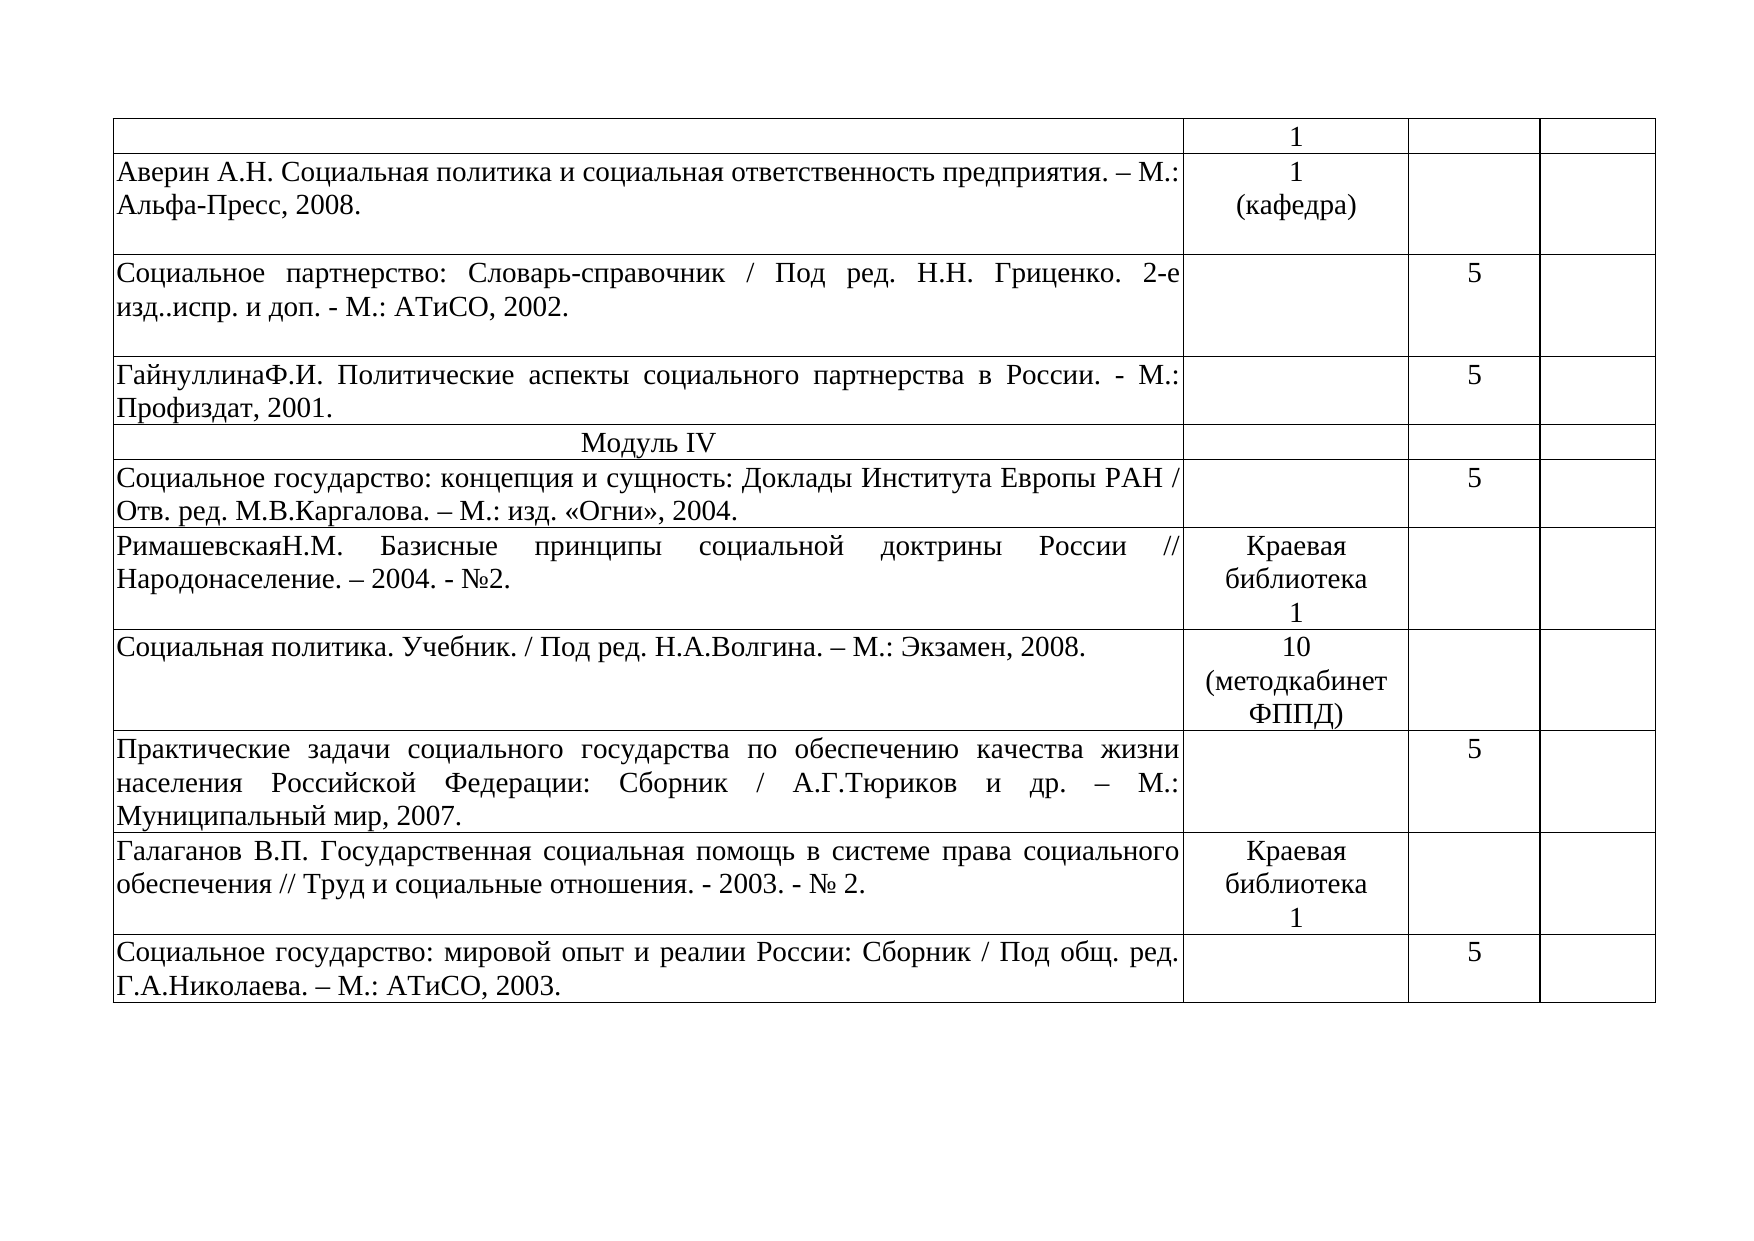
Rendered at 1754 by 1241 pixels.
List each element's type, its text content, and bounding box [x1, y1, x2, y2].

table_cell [114, 119, 1183, 153]
table_cell [1409, 425, 1539, 459]
table_cell 5 [1409, 255, 1539, 356]
table_cell [1541, 935, 1655, 1002]
table_cell Краевая библиотека 1 [1184, 833, 1408, 933]
table_cell [1184, 357, 1408, 424]
table_cell [1541, 731, 1655, 832]
table_cell [1541, 833, 1655, 933]
table_cell [1184, 935, 1408, 1002]
table_cell [1541, 425, 1655, 459]
table_cell [1541, 255, 1655, 356]
table_cell 10 (методкабинет ФППД) [1184, 630, 1408, 730]
table_cell [1184, 425, 1408, 459]
table_cell Практические задачи социального государства по обеспечению качества жизни населения Российской Федерации: Сборник / А.Г.Тюриков и др. – М.: Муниципальный мир, 2007. [114, 731, 1183, 832]
table_cell [1541, 460, 1655, 527]
table_cell [1541, 119, 1655, 153]
table_cell 5 [1409, 460, 1539, 527]
table_cell Социальная политика. Учебник. / Под ред. Н.А.Волгина. – М.: Экзамен, 2008. [114, 630, 1183, 730]
table_cell Модуль IV [114, 425, 1183, 459]
table_cell Галаганов В.П. Государственная социальная помощь в системе права социального обеспечения // Труд и социальные отношения. - 2003. - № 2. [114, 833, 1183, 933]
table_cell 5 [1409, 935, 1539, 1002]
table_cell [1541, 154, 1655, 254]
table_cell 5 [1409, 731, 1539, 832]
table_cell [1541, 630, 1655, 730]
table_cell Аверин А.Н. Социальная политика и социальная ответственность предприятия. – М.: Альфа-Пресс, 2008. [114, 154, 1183, 254]
table_cell РимашевскаяН.М. Базисные принципы социальной доктрины России // Народонаселение. – 2004. - №2. [114, 528, 1183, 628]
table_cell Социальное государство: мировой опыт и реалии России: Сборник / Под общ. ред. Г.А.Николаева. – М.: АТиСО, 2003. [114, 935, 1183, 1002]
table_cell [1409, 119, 1539, 153]
table_cell [1184, 255, 1408, 356]
table_cell 5 [1409, 357, 1539, 424]
table_cell Краевая библиотека 1 [1184, 528, 1408, 628]
table_cell [1184, 731, 1408, 832]
table_cell [1409, 833, 1539, 933]
table_cell [1184, 460, 1408, 527]
table_cell [1409, 528, 1539, 628]
table_cell Социальное государство: концепция и сущность: Доклады Института Европы РАН / Отв. ред. М.В.Каргалова. – М.: изд. «Огни», 2004. [114, 460, 1183, 527]
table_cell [1184, 119, 1408, 153]
table_cell Социальное партнерство: Словарь-справочник / Под ред. Н.Н. Гриценко. 2-е изд..испр. и доп. - М.: АТиСО, 2002. [114, 255, 1183, 356]
table_cell [1409, 154, 1539, 254]
table_cell ГайнуллинаФ.И. Политические аспекты социального партнерства в России. - М.: Профиздат, 2001. [114, 357, 1183, 424]
table_cell 1 (кафедра) [1184, 154, 1408, 254]
table_cell [1409, 630, 1539, 730]
table_cell [1541, 357, 1655, 424]
table_cell [1541, 528, 1655, 628]
